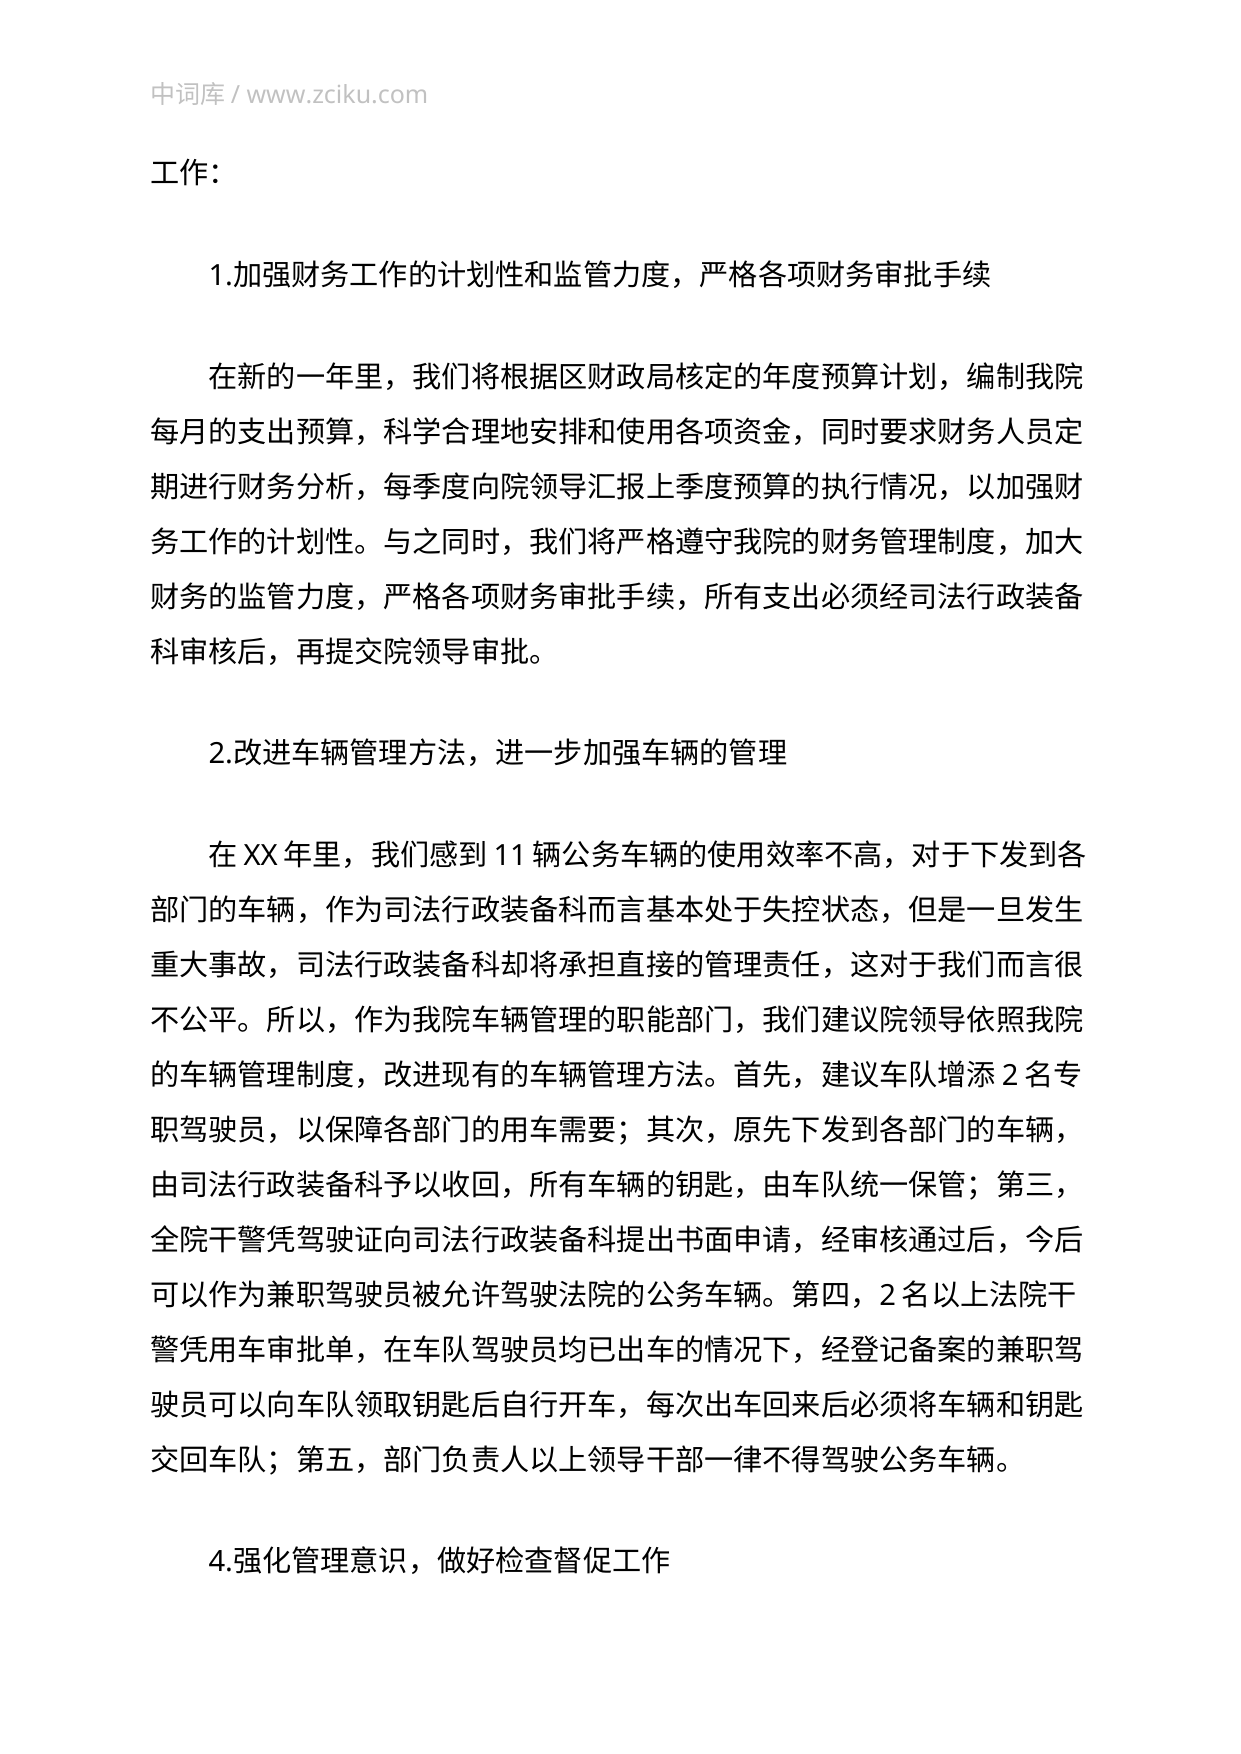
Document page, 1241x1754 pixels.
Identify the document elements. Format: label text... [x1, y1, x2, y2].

text 在XX年里，我们感到11辆公务车辆的使用效率不高，对于下发到各部门的车辆，作为司法行政装备科而言基本处于失控状态，但是一旦发生重大事故，司法行政装备科却将承担直接的管理责任，这对于我们而言很不公平。所以，作为我院车辆管理的职能部门，我们建议院领导依照我院的车辆管理制度，改进现有的车辆管理方法。首先，建议车队增添2名专职驾驶员，以保障各部门的用车需要；其次，原先下发到各部门的车辆，由司法行政装备科予以收回，所有车辆的钥匙，由车队统一保管；第三，全院干警凭驾驶证向司法行政装备科提出书面申请，经审核通过后，今后可以作为兼职驾驶员被允许驾驶法院的公务车辆。第四，2名以上法院干警凭用车审批单，在车队驾驶员均已出车的情况下，经登记备案的兼职驾驶员可以向车队领取钥匙后自行开车，每次出车回来后必须将车辆和钥匙交回车队；第五，部门负责人以上领导干部一律不得驾驶公务车辆。 [150, 832, 1090, 1478]
text 4.强化管理意识，做好检查督促工作 [150, 1538, 1090, 1580]
text 2.改进车辆管理方法，进一步加强车辆的管理 [150, 730, 1090, 772]
text 在新的一年里，我们将根据区财政局核定的年度预算计划，编制我院每月的支出预算，科学合理地安排和使用各项资金，同时要求财务人员定期进行财务分析，每季度向院领导汇报上季度预算的执行情况，以加强财务工作的计划性。与之同时，我们将严格遵守我院的财务管理制度，加大财务的监管力度，严格各项财务审批手续，所有支出必须经司法行政装备科审核后，再提交院领导审批。 [150, 354, 1090, 671]
text 1.加强财务工作的计划性和监管力度，严格各项财务审批手续 [150, 252, 1090, 294]
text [150, 150, 1090, 192]
